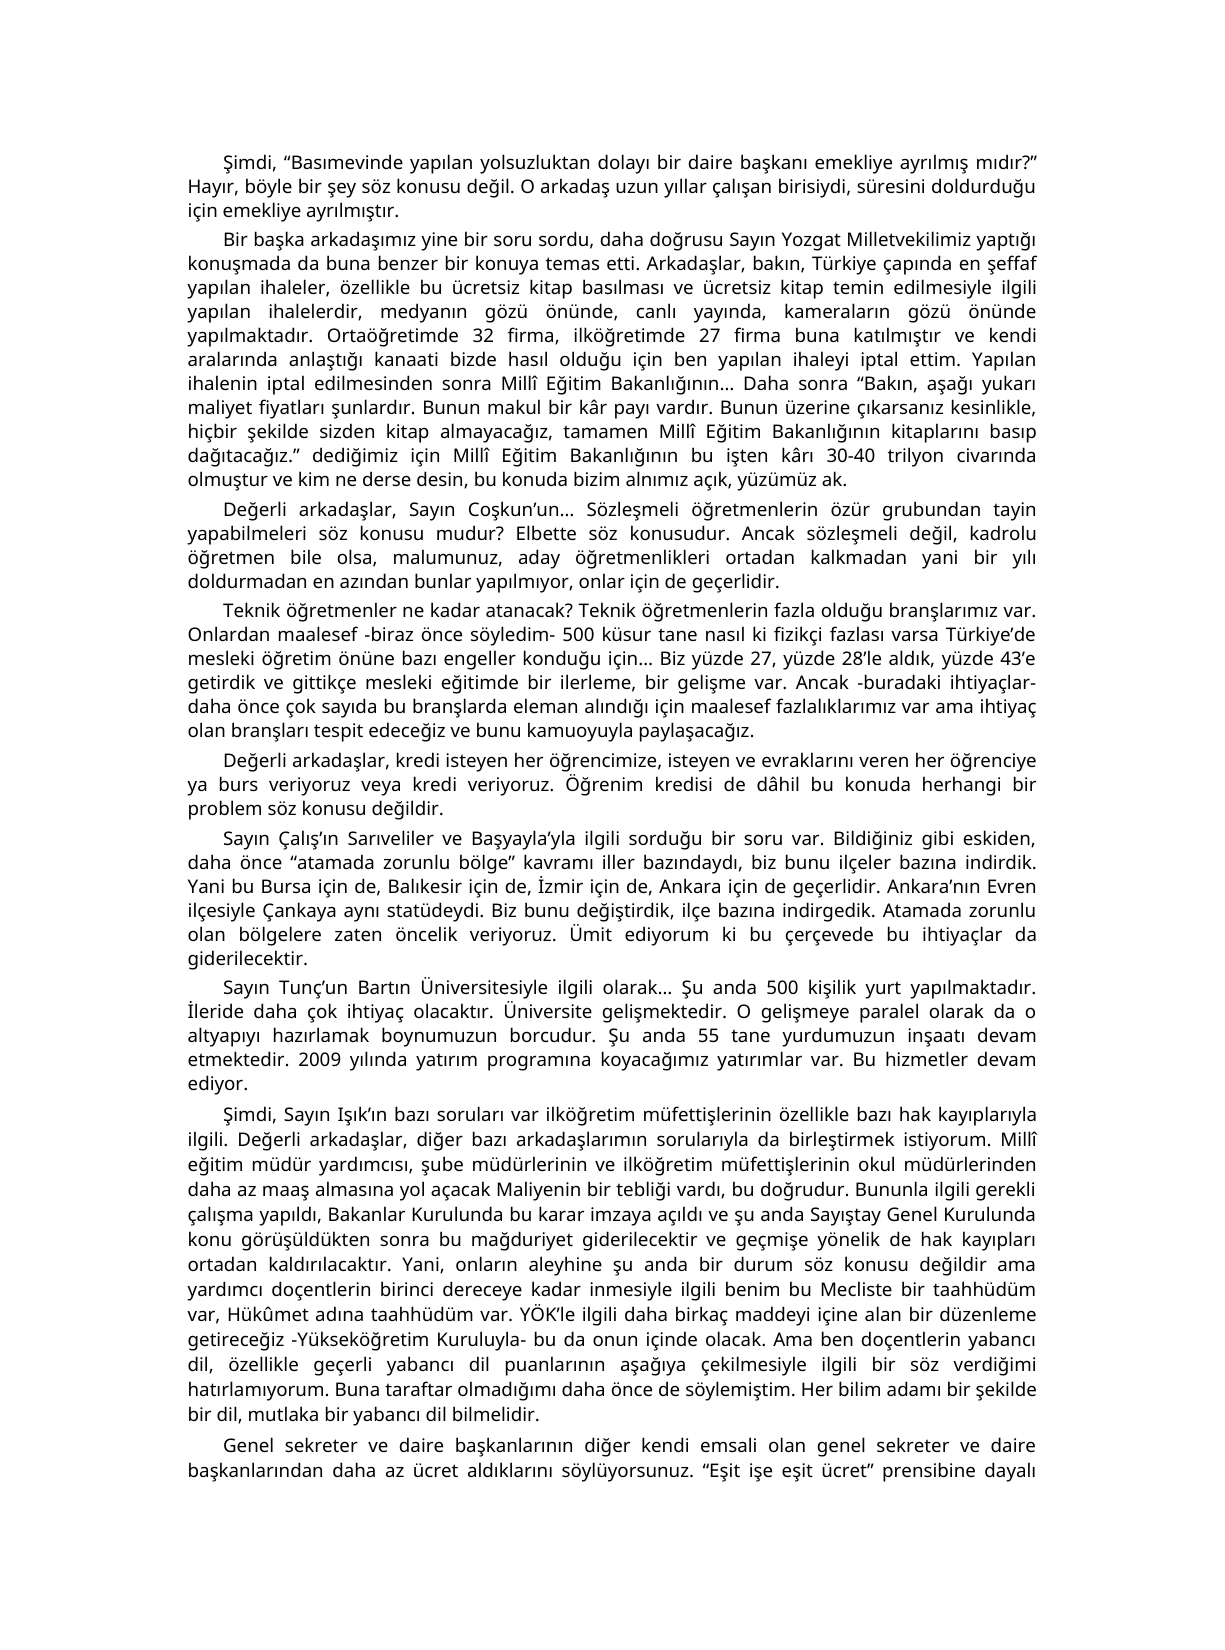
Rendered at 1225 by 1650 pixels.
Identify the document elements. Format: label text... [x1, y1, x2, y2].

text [187, 1432, 1037, 1482]
text Şimdi, Sayın Işık’ın bazı soruları var ilköğretim müfettişlerinin özellikle bazı hak kayıplarıyla ilgili. Değerli arkadaşlar, diğer bazı arkadaşlarımın sorularıyla da birleştirmek istiyorum. Millî eğitim müdür yardımcısı, şube müdürlerinin ve ilköğretim müfettişlerinin okul müdürlerinden daha az maaş almasına yol açacak Maliyenin bir tebliği vardı, bu doğrudur. Bununla ilgili gerekli çalışma yapıldı, Bakanlar Kurulunda bu karar imzaya açıldı ve şu anda Sayıştay Genel Kurulunda konu görüşüldükten sonra bu mağduriyet giderilecektir ve geçmişe yönelik de hak kayıpları ortadan kaldırılacaktır. Yani, onların aleyhine şu anda bir durum söz konusu değildir ama yardımcı doçentlerin birinci dereceye kadar inmesiyle ilgili benim bu Mecliste bir taahhüdüm var, Hükûmet adına taahhüdüm var. YÖK’le ilgili daha birkaç maddeyi içine alan bir düzenleme getireceğiz -Yükseköğretim Kuruluyla- bu da onun içinde olacak. Ama ben doçentlerin yabancı dil, özellikle geçerli yabancı dil puanlarının aşağıya çekilmesiyle ilgili bir söz verdiğimi hatırlamıyorum. Buna taraftar olmadığımı daha önce de söylemiştim. Her bilim adamı bir şekilde bir dil, mutlaka bir yabancı dil bilmelidir. [187, 1101, 1037, 1426]
text Bir başka arkadaşımız yine bir soru sordu, daha doğrusu Sayın Yozgat Milletvekilimiz yaptığı konuşmada da buna benzer bir konuya temas etti. Arkadaşlar, bakın, Türkiye çapında en şeffaf yapılan ihaleler, özellikle bu ücretsiz kitap basılması ve ücretsiz kitap temin edilmesiyle ilgili yapılan ihalelerdir, medyanın gözü önünde, canlı yayında, kameraların gözü önünde yapılmaktadır. Ortaöğretimde 32 firma, ilköğretimde 27 firma buna katılmıştır ve kendi aralarında anlaştığı kanaati bizde hasıl olduğu için ben yapılan ihaleyi iptal ettim. Yapılan ihalenin iptal edilmesinden sonra Millî Eğitim Bakanlığının… Daha sonra “Bakın, aşağı yukarı maliyet fiyatları şunlardır. Bunun makul bir kâr payı vardır. Bunun üzerine çıkarsanız kesinlikle, hiçbir şekilde sizden kitap almayacağız, tamamen Millî Eğitim Bakanlığının kitaplarını basıp dağıtacağız.” dediğimiz için Millî Eğitim Bakanlığının bu işten kârı 30-40 trilyon civarında olmuştur ve kim ne derse desin, bu konuda bizim alnımız açık, yüzümüz ak. [187, 228, 1037, 491]
text Sayın Çalış’ın Sarıveliler ve Başyayla’yla ilgili sorduğu bir soru var. Bildiğiniz gibi eskiden, daha önce “atamada zorunlu bölge” kavramı iller bazındaydı, biz bunu ilçeler bazına indirdik. Yani bu Bursa için de, Balıkesir için de, İzmir için de, Ankara için de geçerlidir. Ankara’nın Evren ilçesiyle Çankaya aynı statüdeydi. Biz bunu değiştirdik, ilçe bazına indirgedik. Atamada zorunlu olan bölgelere zaten öncelik veriyoruz. Ümit ediyorum ki bu çerçevede bu ihtiyaçlar da giderilecektir. [187, 826, 1037, 970]
text Değerli arkadaşlar, kredi isteyen her öğrencimize, isteyen ve evraklarını veren her öğrenciye ya burs veriyoruz veya kredi veriyoruz. Öğrenim kredisi de dâhil bu konuda herhangi bir problem söz konusu değildir. [187, 748, 1037, 820]
text Teknik öğretmenler ne kadar atanacak? Teknik öğretmenlerin fazla olduğu branşlarımız var. Onlardan maalesef -biraz önce söyledim- 500 küsur tane nasıl ki fizikçi fazlası varsa Türkiye’de mesleki öğretim önüne bazı engeller konduğu için… Biz yüzde 27, yüzde 28’le aldık, yüzde 43’e getirdik ve gittikçe mesleki eğitimde bir ilerleme, bir gelişme var. Ancak -buradaki ihtiyaçlar- daha önce çok sayıda bu branşlarda eleman alındığı için maalesef fazlalıklarımız var ama ihtiyaç olan branşları tespit edeceğiz ve bunu kamuoyuyla paylaşacağız. [187, 599, 1037, 742]
text Değerli arkadaşlar, Sayın Coşkun’un… Sözleşmeli öğretmenlerin özür grubundan tayin yapabilmeleri söz konusu mudur? Elbette söz konusudur. Ancak sözleşmeli değil, kadrolu öğretmen bile olsa, malumunuz, aday öğretmenlikleri ortadan kalkmadan yani bir yılı doldurmadan en azından bunlar yapılmıyor, onlar için de geçerlidir. [187, 497, 1037, 593]
text Şimdi, “Basımevinde yapılan yolsuzluktan dolayı bir daire başkanı emekliye ayrılmış mıdır?” Hayır, böyle bir şey söz konusu değil. O arkadaş uzun yıllar çalışan birisiydi, süresini doldurduğu için emekliye ayrılmıştır. [187, 150, 1037, 222]
text Sayın Tunç’un Bartın Üniversitesiyle ilgili olarak… Şu anda 500 kişilik yurt yapılmaktadır. İleride daha çok ihtiyaç olacaktır. Üniversite gelişmektedir. O gelişmeye paralel olarak da o altyapıyı hazırlamak boynumuzun borcudur. Şu anda 55 tane yurdumuzun inşaatı devam etmektedir. 2009 yılında yatırım programına koyacağımız yatırımlar var. Bu hizmetler devam ediyor. [187, 976, 1037, 1095]
